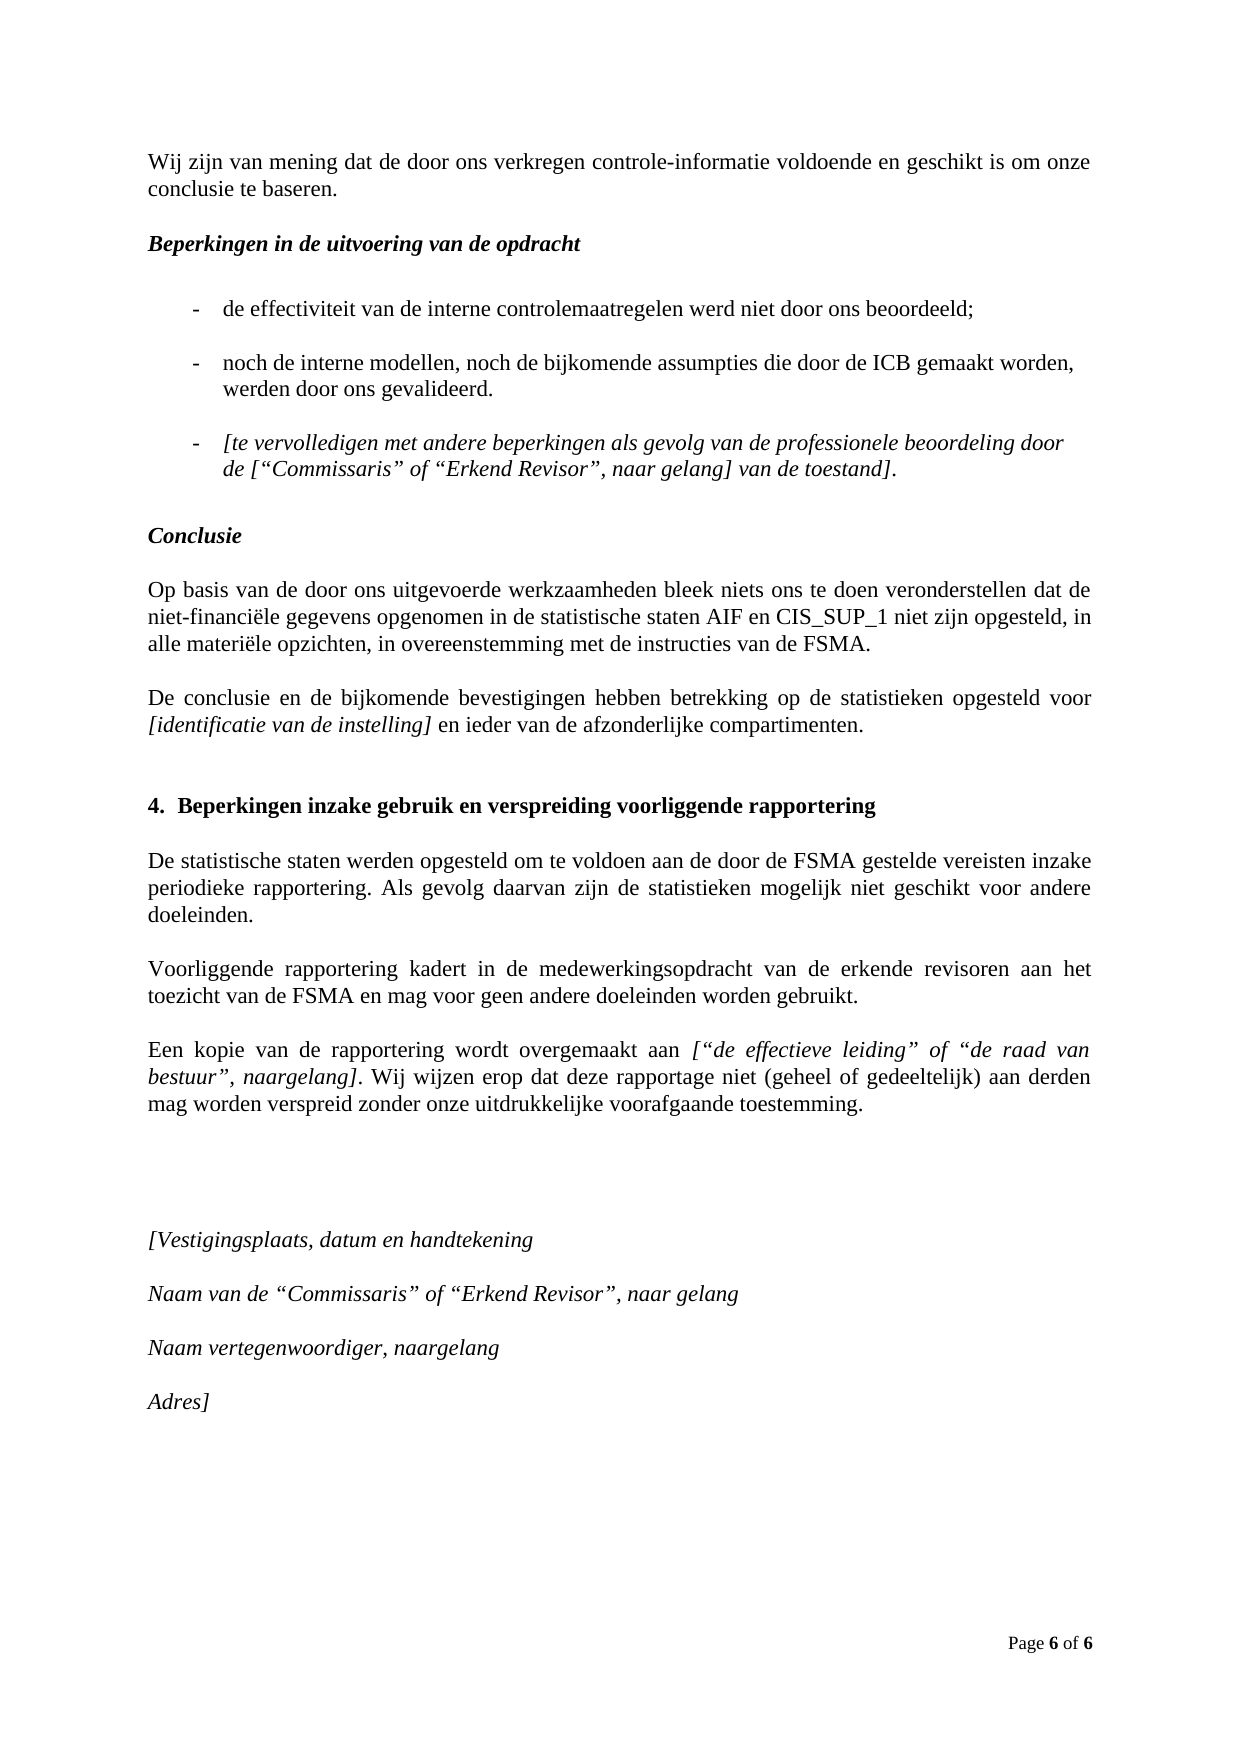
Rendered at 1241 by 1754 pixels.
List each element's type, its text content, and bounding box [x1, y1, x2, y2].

list noch de interne modellen, noch de bijkomende assumpties die door de ICB gemaakt worden, werden door ons gevalideerd. [192, 349, 1093, 402]
text De statistische staten werden opgesteld om te voldoen aan de door de FSMA gestelde vereisten inzake periodieke rapportering. Als gevolg daarvan zijn de statistieken mogelijk niet geschikt voor andere doeleinden. [148, 846, 1093, 927]
text Een kopie van de rapportering wordt overgemaakt aan [“de effectieve leiding” of “de raad van bestuur”, naargelang]. Wij wijzen erop dat deze rapportage niet (geheel of gedeeltelijk) aan derden mag worden verspreid zonder onze uitdrukkelijke voorafgaande toestemming. [148, 1036, 1093, 1117]
list Beperkingen inzake gebruik en verspreiding voorliggende rapportering [148, 792, 1093, 819]
text Wij zijn van mening dat de door ons verkregen controle-informatie voldoende en geschikt is om onze conclusie te baseren. [148, 148, 1093, 202]
text De conclusie en de bijkomende bevestigingen hebben betrekking op de statistieken opgesteld voor [identificatie van de instelling] en ieder van de afzonderlijke compartimenten. [148, 683, 1093, 738]
list de effectiviteit van de interne controlemaatregelen werd niet door ons beoordeeld; [192, 296, 1093, 322]
text Adres] [148, 1388, 1093, 1415]
text Naam van de “Commissaris” of “Erkend Revisor”, naar gelang [148, 1279, 1093, 1306]
text Conclusie [148, 521, 1093, 548]
list [te vervolledigen met andere beperkingen als gevolg van de professionele beoordeling door de [“Commissaris” of “Erkend Revisor”, naar gelang] van de toestand]. [192, 429, 1093, 481]
text Op basis van de door ons uitgevoerde werkzaamheden bleek niets ons te doen veronderstellen dat de niet-financiële gegevens opgenomen in de statistische staten AIF en CIS_SUP_1 niet zijn opgesteld, in alle materiële opzichten, in overeenstemming met de instructies van de FSMA. [148, 575, 1093, 656]
list Beperkingen in de uitvoering van de opdracht [148, 229, 1093, 256]
text [Vestigingsplaats, datum en handtekening [148, 1225, 1093, 1252]
text Voorliggende rapportering kadert in de medewerkingsopdracht van de erkende revisoren aan het toezicht van de FSMA en mag voor geen andere doeleinden worden gebruikt. [148, 954, 1093, 1008]
text Naam vertegenwoordiger, naargelang [148, 1333, 1093, 1361]
